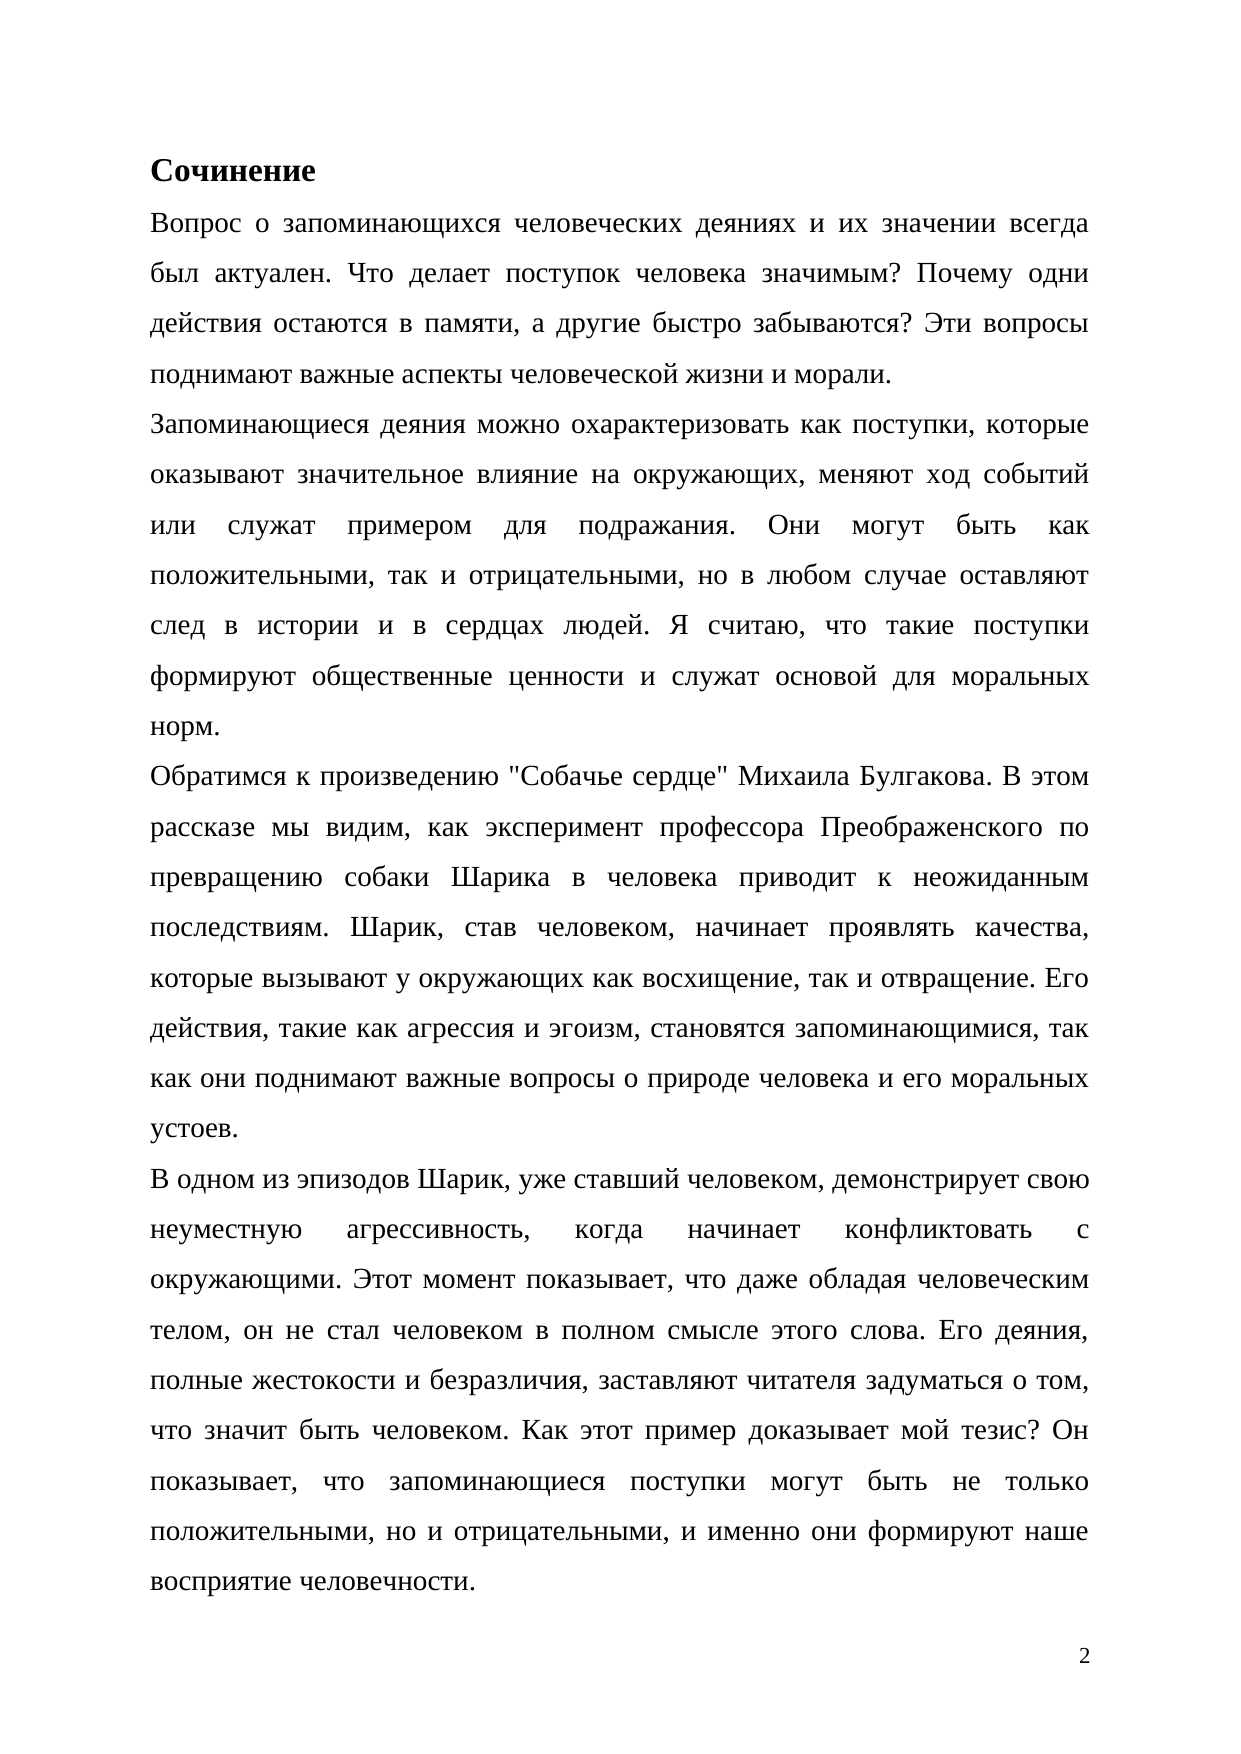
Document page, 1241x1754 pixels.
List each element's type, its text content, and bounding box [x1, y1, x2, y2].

text В одном из эпизодов Шарик, уже ставший человеком, демонстрирует свою неуместную агрессивность, когда начинает конфликтовать с окружающими. Этот момент показывает, что даже обладая человеческим телом, он не стал человеком в полном смысле этого слова. Его деяния, полные жестокости и безразличия, заставляют читателя задуматься о том, что значит быть человеком. Как этот пример доказывает мой тезис? Он показывает, что запоминающиеся поступки могут быть не только положительными, но и отрицательными, и именно они формируют наше восприятие человечности. [150, 1161, 1090, 1597]
subtitle Сочинение [150, 150, 1090, 188]
text Вопрос о запоминающихся человеческих деяниях и их значении всегда был актуален. Что делает поступок человека значимым? Почему одни действия остаются в памяти, а другие быстро забываются? Эти вопросы поднимают важные аспекты человеческой жизни и морали. [150, 205, 1090, 389]
text Обратимся к произведению "Собачье сердце" Михаила Булгакова. В этом рассказе мы видим, как эксперимент профессора Преображенского по превращению собаки Шарика в человека приводит к неожиданным последствиям. Шарик, став человеком, начинает проявлять качества, которые вызывают у окружающих как восхищение, так и отвращение. Его действия, такие как агрессия и эгоизм, становятся запоминающимися, так как они поднимают важные вопросы о природе человека и его моральных устоев. [150, 758, 1090, 1144]
text Запоминающиеся деяния можно охарактеризовать как поступки, которые оказывают значительное влияние на окружающих, меняют ход событий или служат примером для подражания. Они могут быть как положительными, так и отрицательными, но в любом случае оставляют след в истории и в сердцах людей. Я считаю, что такие поступки формируют общественные ценности и служат основой для моральных норм. [150, 406, 1090, 742]
